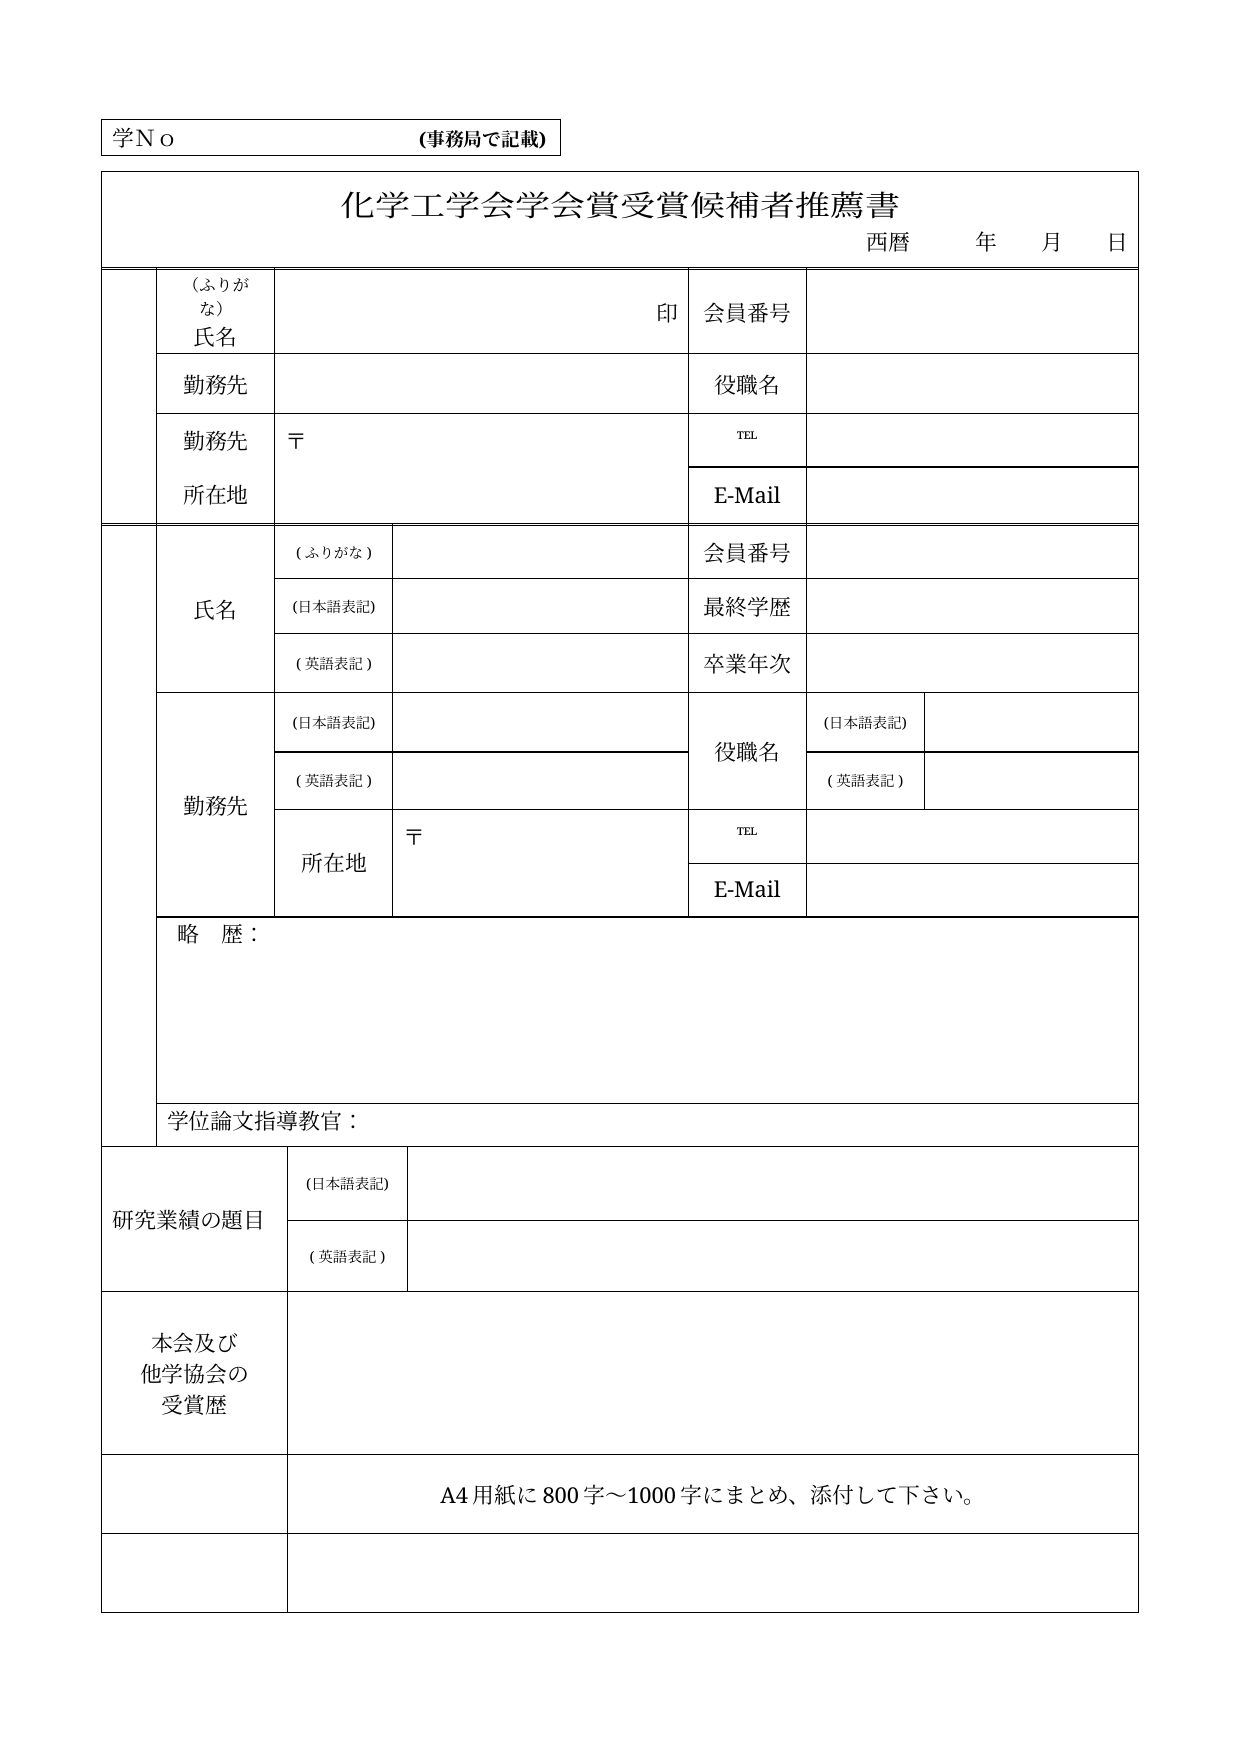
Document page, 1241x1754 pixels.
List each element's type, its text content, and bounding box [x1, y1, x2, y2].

table_cell 本会及び 他学協会の 受賞歴 [102, 1292, 287, 1454]
table_cell [807, 634, 1138, 692]
table_cell [275, 354, 688, 413]
table_cell [102, 526, 156, 1146]
table_cell ( 英語表記 ) [275, 634, 392, 692]
table_cell 勤務先 [157, 693, 274, 916]
table_cell ( ふりがな ) [275, 526, 392, 578]
table_cell [102, 1455, 287, 1533]
table_cell [393, 753, 688, 809]
table_cell [807, 526, 1138, 578]
table_cell [102, 1534, 287, 1612]
table_cell 会員番号 [689, 270, 806, 353]
table_cell ℡ [689, 414, 806, 466]
table_cell ( 英語表記 ) [275, 753, 392, 809]
table_cell [807, 270, 1138, 353]
table_cell [408, 1147, 1138, 1219]
table_cell [807, 810, 1138, 863]
table_cell (日本語表記) [288, 1147, 407, 1219]
table_cell 印 [275, 270, 688, 353]
table_cell [102, 270, 156, 522]
table_cell 〒 [275, 414, 688, 522]
table_cell [393, 634, 688, 692]
table_cell 〒 [393, 810, 688, 916]
table_cell [925, 753, 1138, 809]
table_header 学Ｎｏ (事務局で記載) [102, 120, 560, 155]
table_cell 勤務先 [157, 354, 274, 413]
table_cell 研究業績の題目 [102, 1147, 287, 1291]
table_cell ( 英語表記 ) [807, 753, 924, 809]
table_cell [807, 414, 1138, 466]
table_cell [393, 693, 688, 751]
table_cell [807, 468, 1138, 522]
table_cell （ふりがな） 氏名 [157, 270, 274, 353]
table_cell 所在地 [275, 810, 392, 916]
table_cell 氏名 [157, 526, 274, 692]
table_cell 勤務先 所在地 [157, 414, 274, 522]
table_cell [288, 1292, 1138, 1454]
table_cell ℡ [689, 810, 806, 863]
table_cell 最終学歴 [689, 579, 806, 633]
table_cell [408, 1221, 1138, 1291]
table_cell E-Mail [689, 468, 806, 522]
table_cell (日本語表記) [275, 693, 392, 751]
table_header 化学工学会学会賞受賞候補者推薦書 西暦 年 月 日 [102, 172, 1138, 267]
table_cell ( 英語表記 ) [288, 1221, 407, 1291]
table_cell [807, 354, 1138, 413]
table_cell [925, 693, 1138, 751]
table_cell 卒業年次 [689, 634, 806, 692]
table_cell [393, 526, 688, 578]
table_cell 略 歴： [157, 918, 1138, 1103]
table_cell 会員番号 [689, 526, 806, 578]
table_cell A4用紙に800字～1000字にまとめ、添付して下さい。 [288, 1455, 1138, 1533]
table_cell 役職名 [689, 354, 806, 413]
table_cell [807, 579, 1138, 633]
table_cell (日本語表記) [807, 693, 924, 751]
table_cell (日本語表記) [275, 579, 392, 633]
table_cell [288, 1534, 1138, 1612]
table_cell [393, 579, 688, 633]
table_cell 学位論文指導教官： [157, 1104, 1138, 1146]
table_cell E-Mail [689, 864, 806, 916]
table_cell [807, 864, 1138, 916]
table_cell 役職名 [689, 693, 806, 809]
